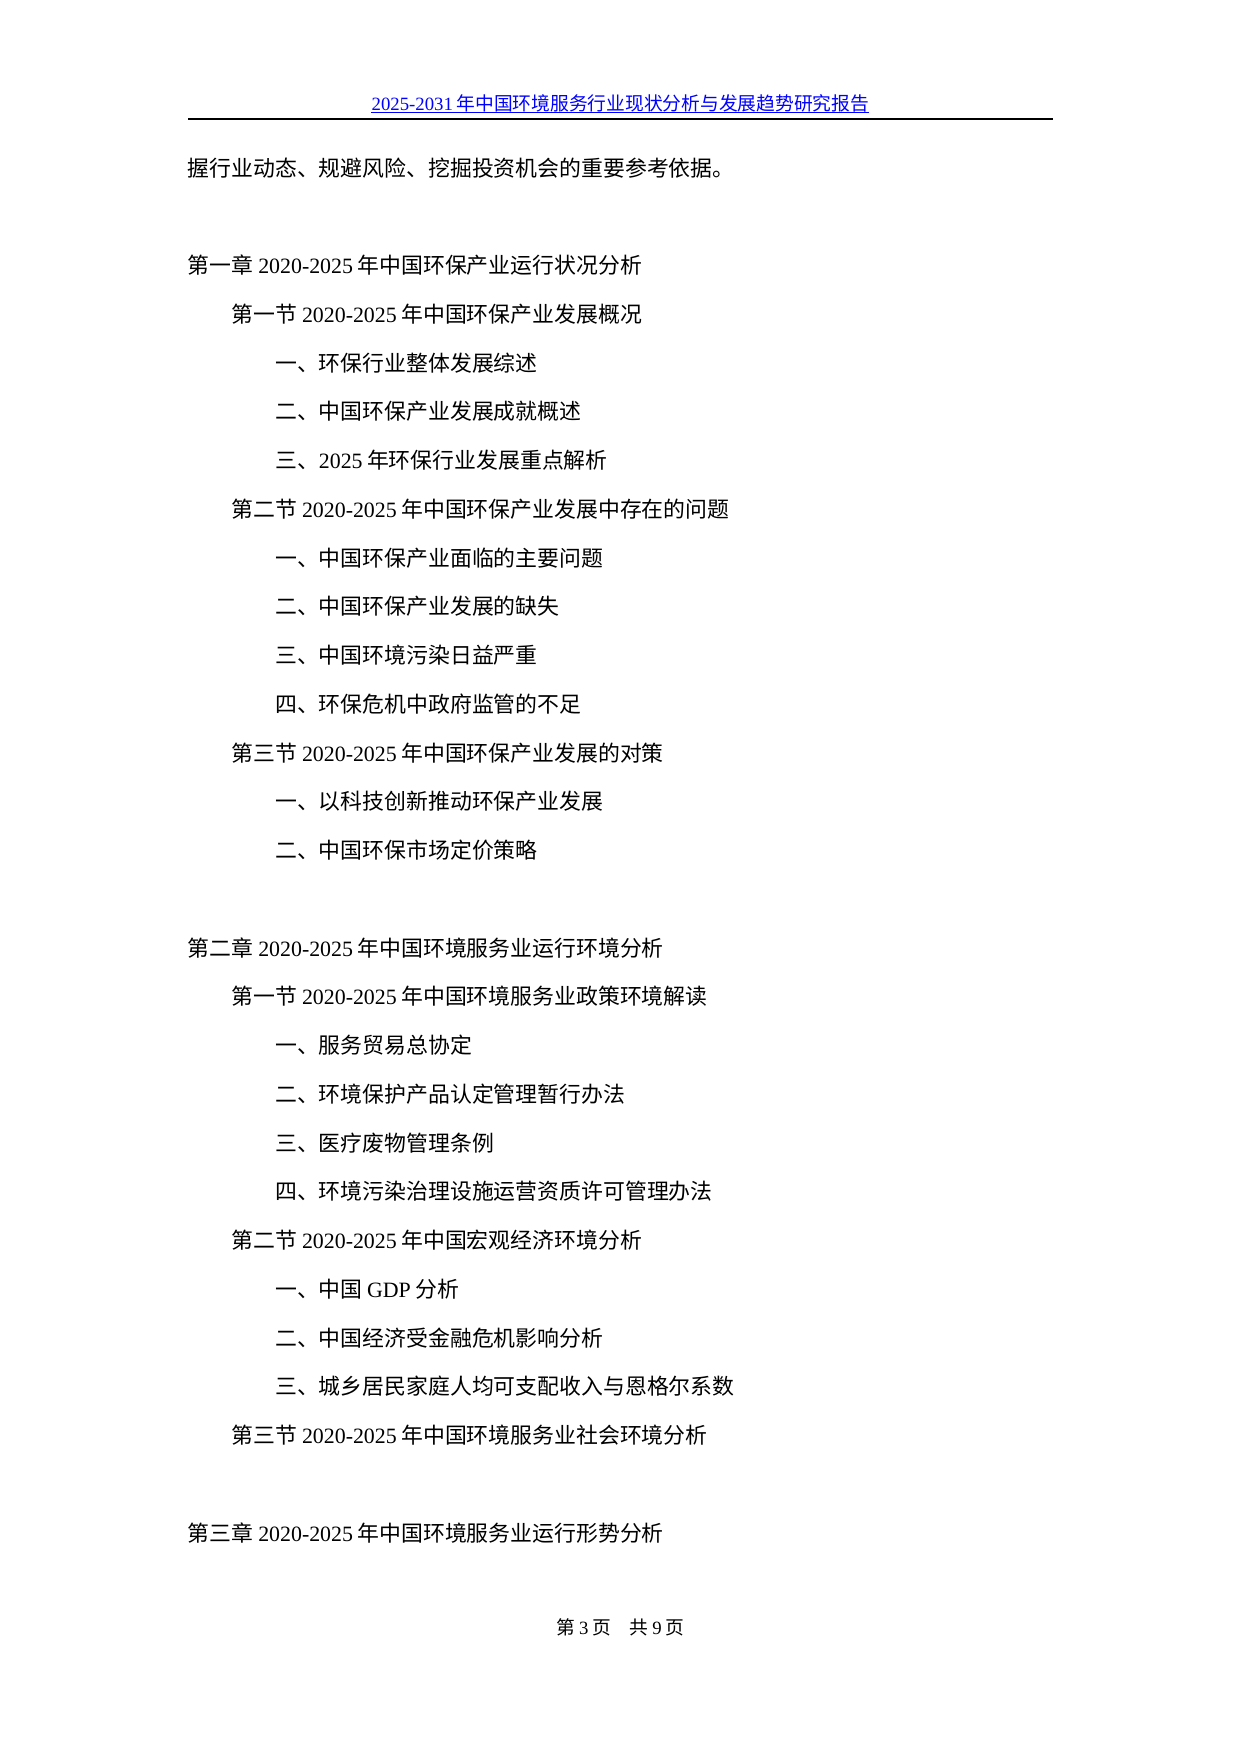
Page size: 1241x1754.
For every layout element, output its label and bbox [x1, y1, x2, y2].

text [187, 150, 1053, 1548]
